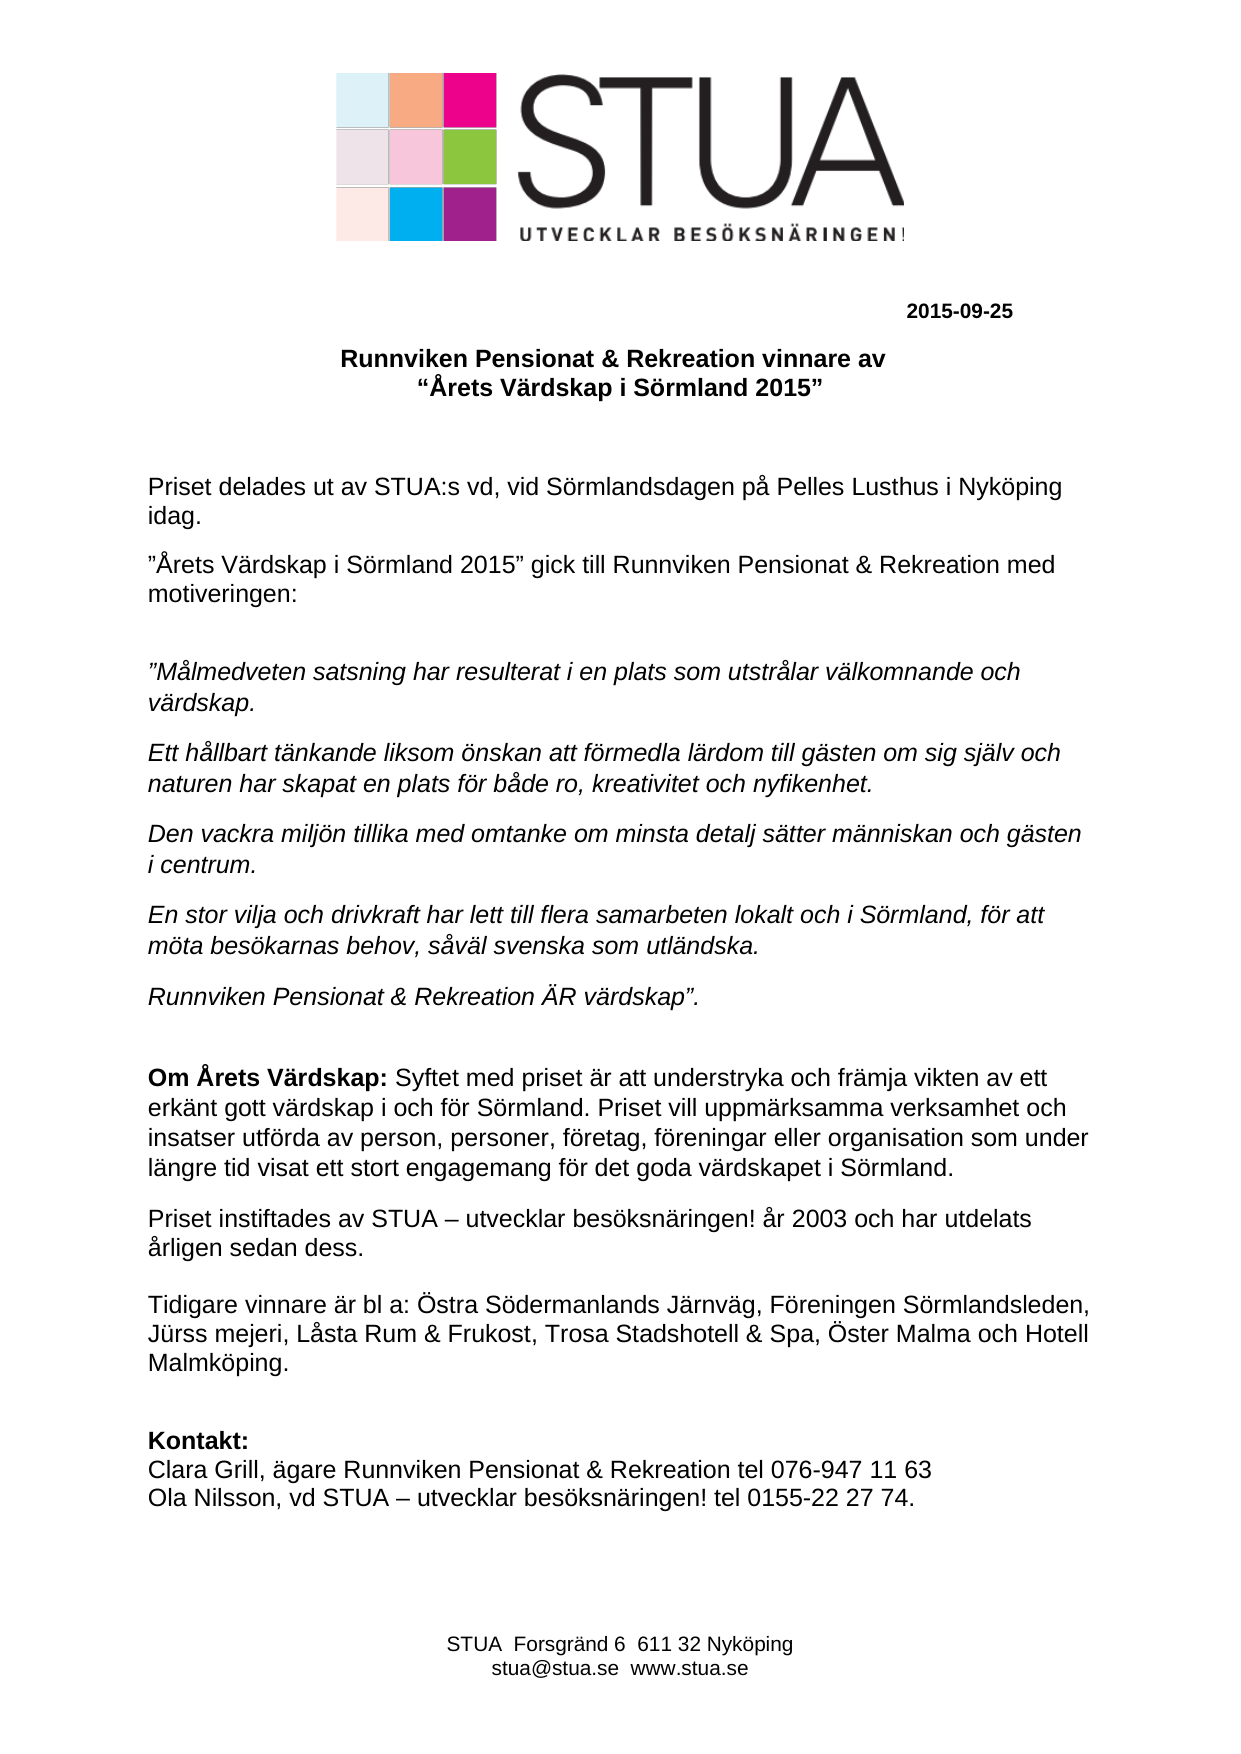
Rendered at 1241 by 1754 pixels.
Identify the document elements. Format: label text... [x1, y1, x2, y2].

text Om Årets Värdskap: Syftet med priset är att understryka och främja vikten av ett erkänt gott värdskap i och för Sörmland. Priset vill uppmärksamma verksamhet och insatser utförda av person, personer, företag, föreningar eller organisation som under längre tid visat ett stort engagemang för det goda värdskapet i Sörmland. [148, 1032, 1093, 1182]
text Ett hållbart tänkande liksom önskan att förmedla lärdom till gästen om sig själv och naturen har skapat en plats för både ro, kreativitet och nyfikenhet. [148, 738, 1093, 797]
text ”Målmedveten satsning har resulterat i en plats som utstrålar välkomnande och värdskap. [148, 657, 1093, 716]
text Priset instiftades av STUA – utvecklar besöksnäringen! år 2003 och har utdelats årligen sedan dess. Tidigare vinnare är bl a: Östra Södermanlands Järnväg, Föreningen Sörmlandsleden, Jürss mejeri, Låsta Rum & Frukost, Trosa Stadshotell & Spa, Öster Malma och Hotell Malmköping. [148, 1204, 1093, 1376]
text 2015-09-25 [148, 299, 1093, 323]
text Runnviken Pensionat & Rekreation ÄR värdskap”. [148, 982, 1093, 1010]
text ”Årets Värdskap i Sörmland 2015” gick till Runnviken Pensionat & Rekreation med motiveringen: [148, 550, 1093, 637]
text Kontakt: Clara Grill, ägare Runnviken Pensionat & Rekreation tel 076-947 11 63 Ola Nilsson, vd STUA – utvecklar besöksnäringen! tel 0155-22 27 74. [148, 1397, 1093, 1512]
text En stor vilja och drivkraft har lett till flera samarbeten lokalt och i Sörmland, för att möta besökarnas behov, såväl svenska som utländska. [148, 901, 1093, 959]
text Runnviken Pensionat & Rekreation vinnare av “Årets Värdskap i Sörmland 2015” [148, 344, 1093, 402]
text Priset delades ut av STUA:s vd, vid Sörmlandsdagen på Pelles Lusthus i Nyköping idag. [148, 472, 1093, 529]
text Den vackra miljön tillika med omtanke om minsta detalj sätter människan och gästen i centrum. [148, 819, 1093, 878]
